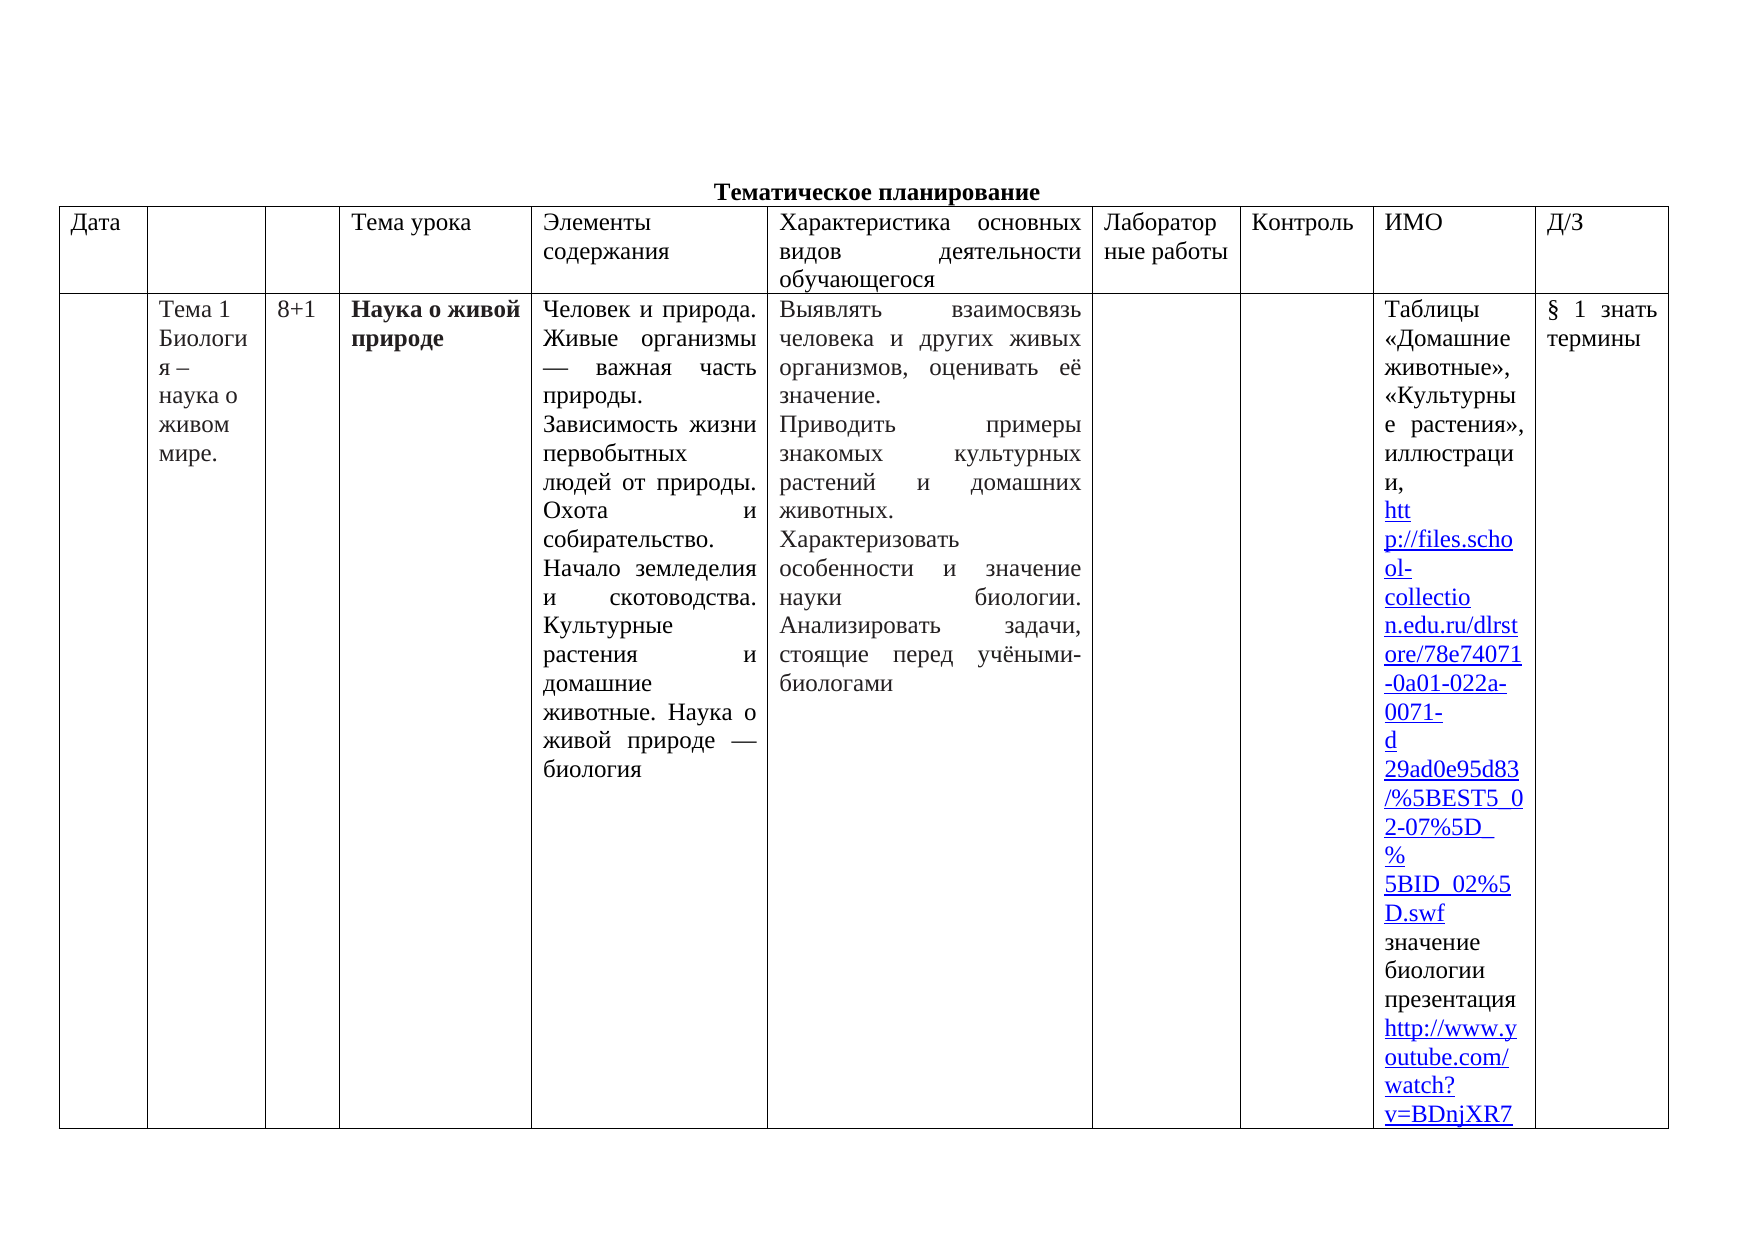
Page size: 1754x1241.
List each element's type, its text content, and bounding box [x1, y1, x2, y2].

table_header Контроль [1241, 207, 1373, 293]
table_header Элементы содержания [532, 207, 767, 293]
table_cell [1241, 294, 1373, 1128]
table_cell [60, 294, 147, 1128]
table_cell § 1 знать термины [1536, 294, 1668, 1128]
table_header Тема урока [340, 207, 531, 293]
table_header Характеристика основных видов деятельности обучающегося [768, 207, 1092, 293]
table_header Лабораторные работы [1093, 207, 1240, 293]
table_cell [768, 294, 1092, 1128]
table_header [148, 207, 265, 293]
text Тематическое планирование [118, 177, 1636, 206]
table_header [266, 207, 339, 293]
table_cell [1093, 294, 1240, 1128]
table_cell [148, 294, 265, 1128]
table_header Д/З [1536, 207, 1668, 293]
table_header Дата [60, 207, 147, 293]
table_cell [340, 294, 531, 1128]
table_header ИМО [1374, 207, 1535, 293]
table_cell 8+1 [266, 294, 339, 1128]
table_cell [532, 294, 767, 1128]
